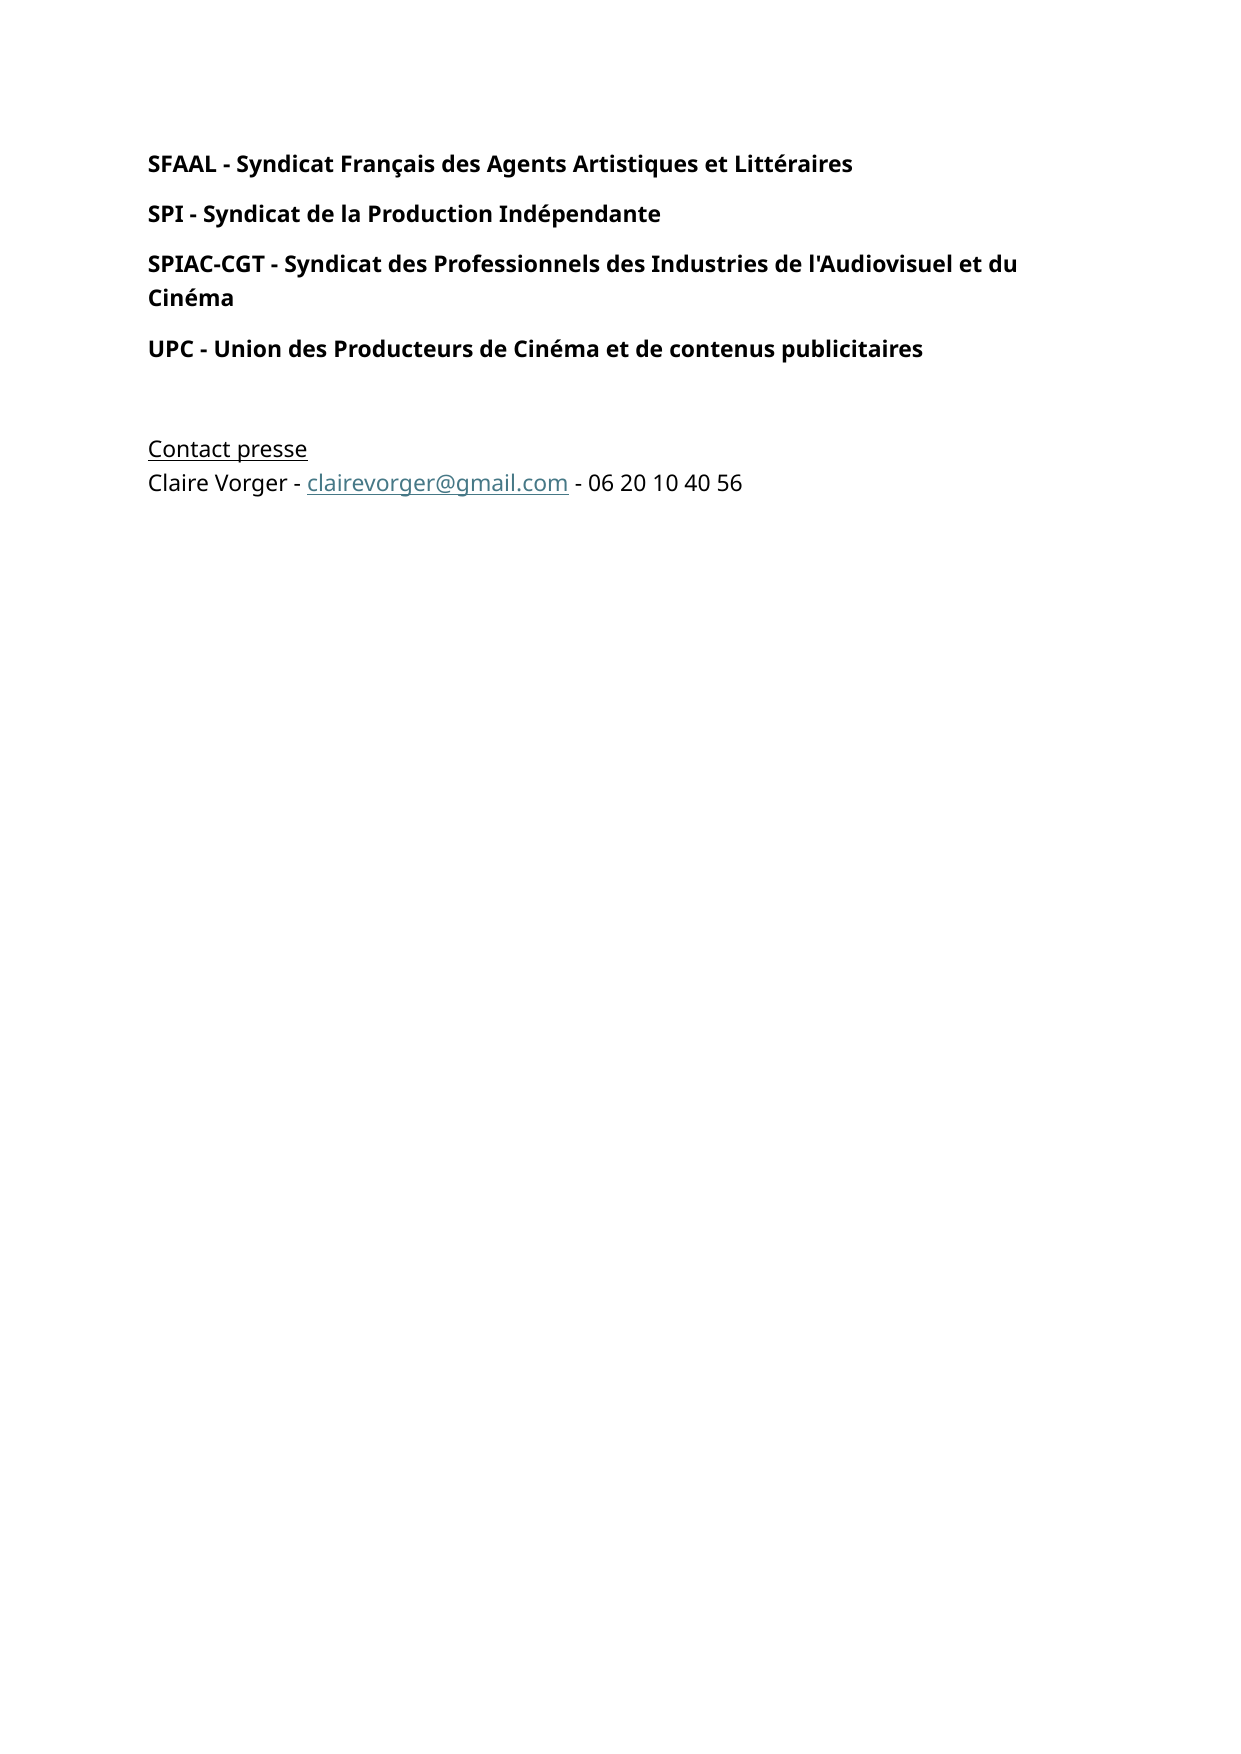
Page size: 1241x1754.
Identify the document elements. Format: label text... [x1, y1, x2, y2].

text SPI - Syndicat de la Production Indépendante [148, 198, 1093, 229]
text Contact presse Claire Vorger - clairevorger@gmail.com - 06 20 10 40 56 [148, 433, 1093, 498]
text SPIAC-CGT - Syndicat des Professionnels des Industries de l'Audiovisuel et du Cinéma [148, 248, 1093, 313]
text UPC - Union des Producteurs de Cinéma et de contenus publicitaires [148, 333, 1093, 364]
text SFAAL - Syndicat Français des Agents Artistiques et Littéraires [148, 148, 1093, 179]
